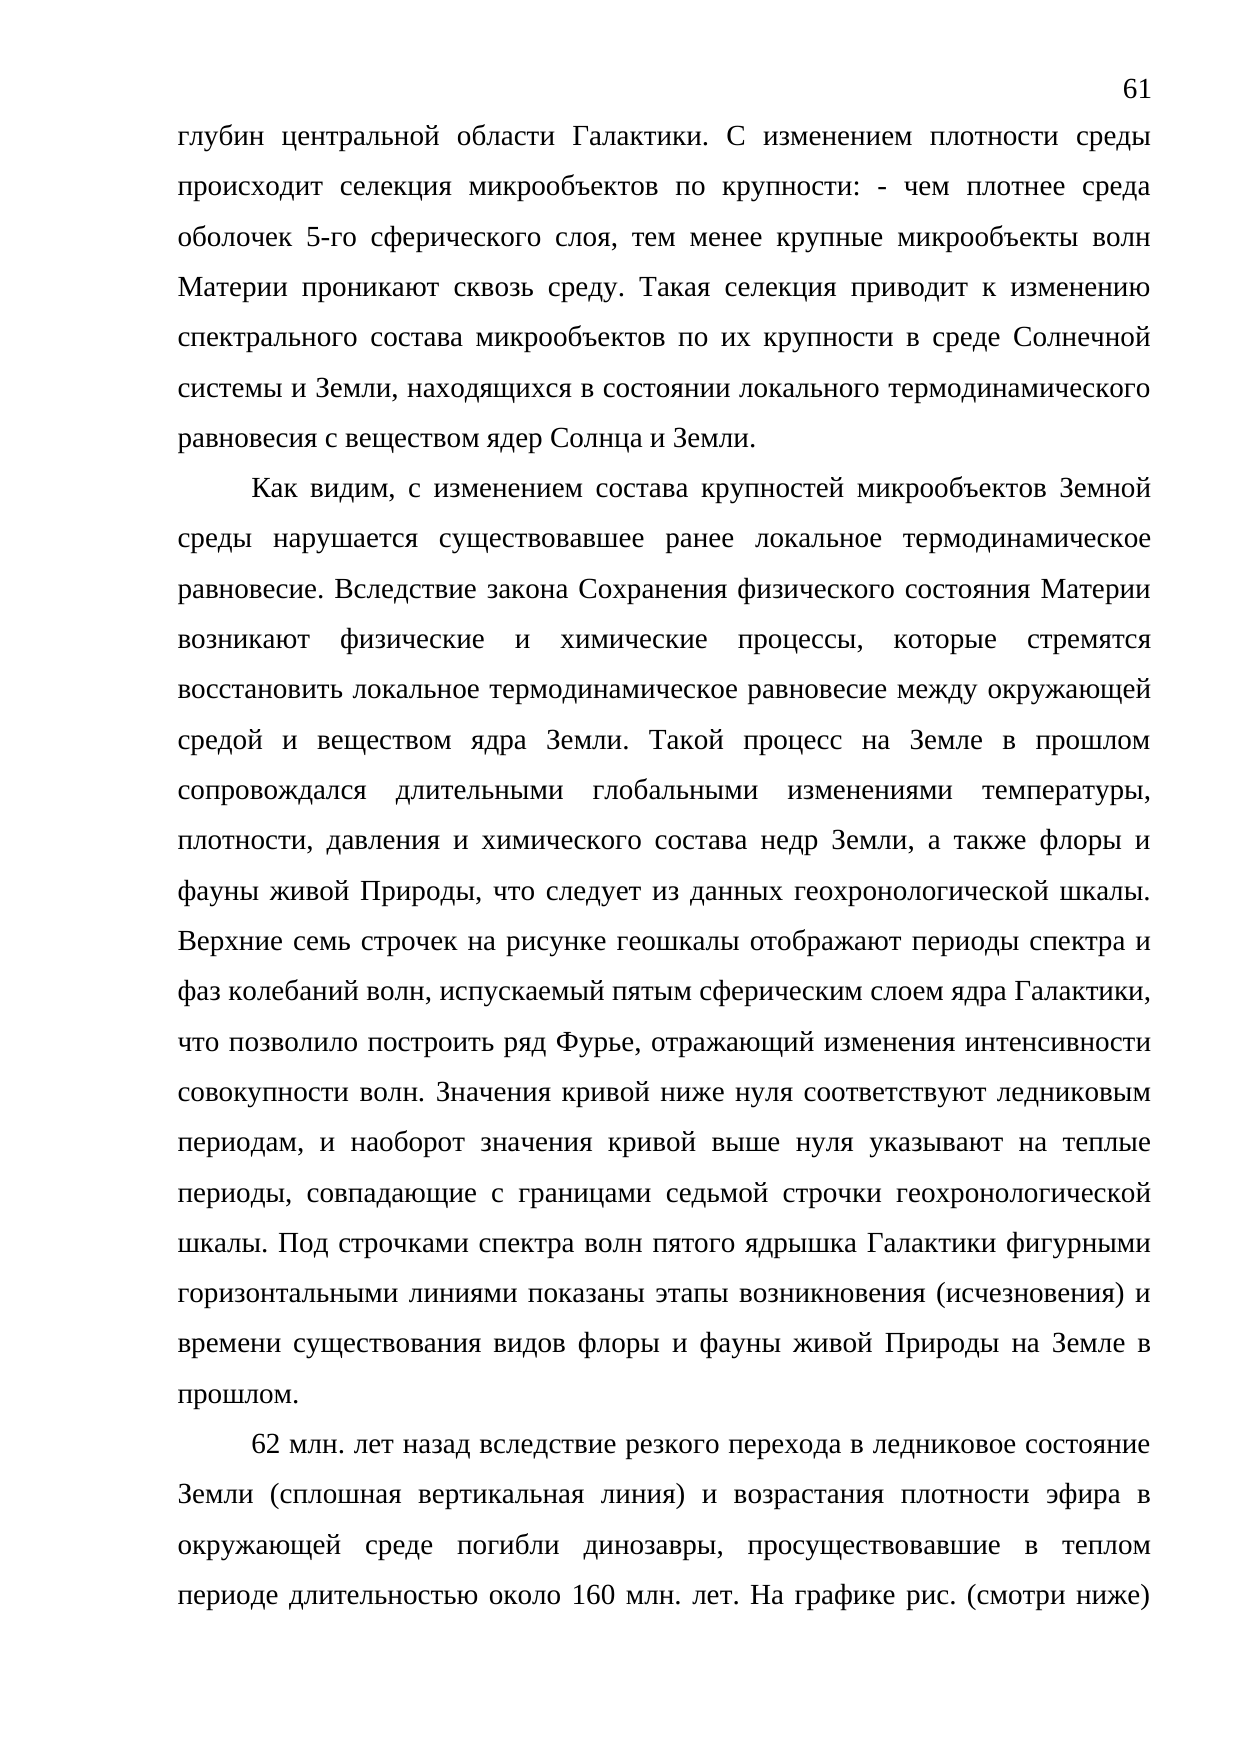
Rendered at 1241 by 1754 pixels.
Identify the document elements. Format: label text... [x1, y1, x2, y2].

text Как видим, с изменением состава крупностей микрообъектов Земной среды нарушается существовавшее ранее локальное термодинамическое равновесие. Вследствие закона Сохранения физического состояния Материи возникают физические и химические процессы, которые стремятся восстановить локальное термодинамическое равновесие между окружающей средой и веществом ядра Земли. Такой процесс на Земле в прошлом сопровождался длительными глобальными изменениями температуры, плотности, давления и химического состава недр Земли, а также флоры и фауны живой Природы, что следует из данных геохронологической шкалы. Верхние семь строчек на рисунке геошкалы отображают периоды спектра и фаз колебаний волн, испускаемый пятым сферическим слоем ядра Галактики, что позволило построить ряд Фурье, отражающий изменения интенсивности совокупности волн. Значения кривой ниже нуля соответствуют ледниковым периодам, и наоборот значения кривой выше нуля указывают на теплые периоды, совпадающие с границами седьмой строчки геохронологической шкалы. Под строчками спектра волн пятого ядрышка Галактики фигурными горизонтальными линиями показаны этапы возникновения (исчезновения) и времени существования видов флоры и фауны живой Природы на Земле в прошлом. [177, 470, 1152, 1409]
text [177, 118, 1152, 453]
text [177, 1426, 1152, 1611]
